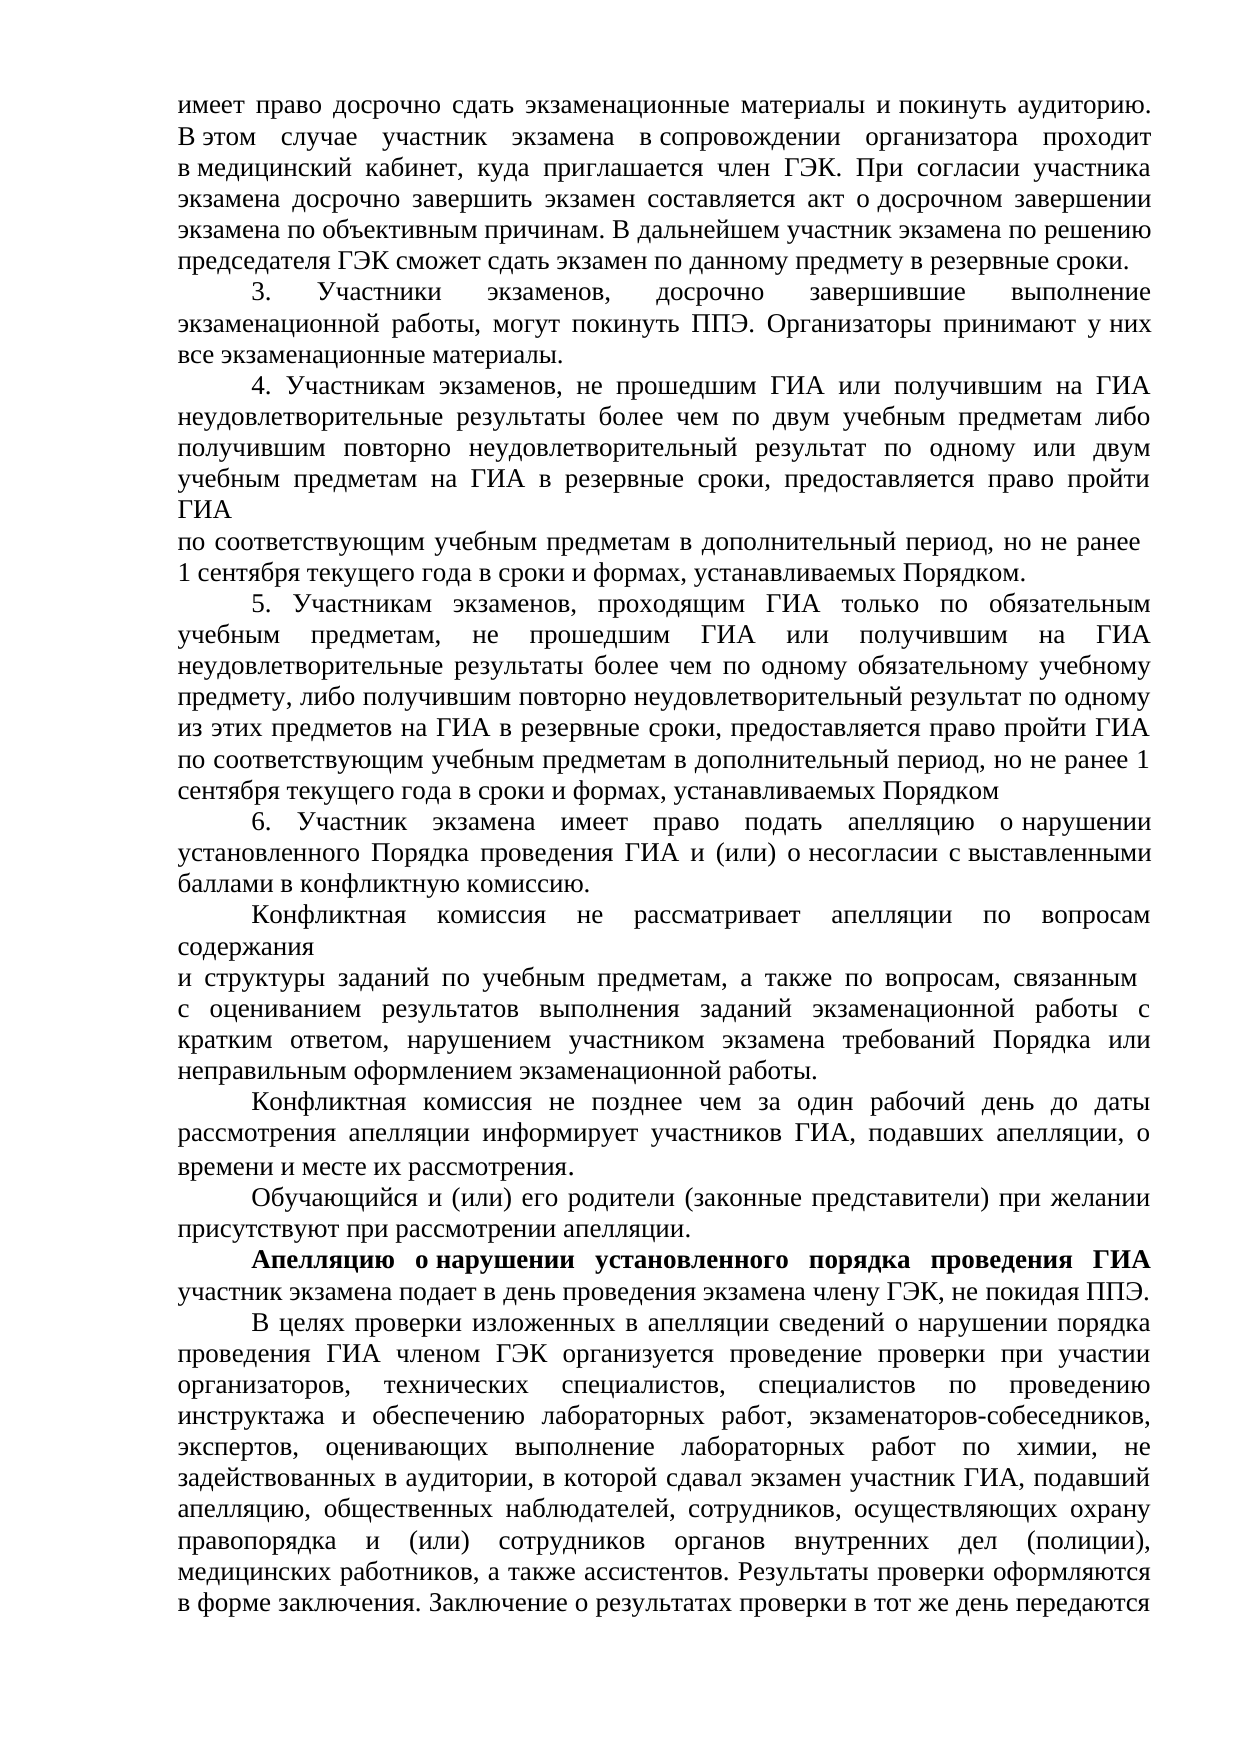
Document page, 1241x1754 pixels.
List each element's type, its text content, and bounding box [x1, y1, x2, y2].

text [177, 89, 1152, 276]
text Обучающийся и (или) его родители (законные представители) при желании присутствуют при рассмотрении апелляции. [177, 1181, 1152, 1243]
text 5. Участникам экзаменов, проходящим ГИА только по обязательным учебным предметам, не прошедшим ГИА или получившим на ГИА неудовлетворительные результаты более чем по одному обязательному учебному предмету, либо получившим повторно неудовлетворительный результат по одному из этих предметов на ГИА в резервные сроки, предоставляется право пройти ГИА по соответствующим учебным предметам в дополнительный период, но не ранее 1 сентября текущего года в сроки и формах, устанавливаемых Порядком [177, 587, 1152, 805]
text 6. Участник экзамена имеет право подать апелляцию о нарушении установленного Порядка проведения ГИА и (или) о несогласии с выставленными баллами в конфликтную комиссию. [177, 805, 1152, 898]
text Апелляцию о нарушении установленного порядка проведения ГИА участник экзамена подает в день проведения экзамена члену ГЭК, не покидая ППЭ. [177, 1243, 1152, 1306]
text 4. Участникам экзаменов, не прошедшим ГИА или получившим на ГИА неудовлетворительные результаты более чем по двум учебным предметам либо получившим повторно неудовлетворительный результат по одному или двум учебным предметам на ГИА в резервные сроки, предоставляется право пройти ГИА по соответствующим учебным предметам в дополнительный период, но не ранее 1 сентября текущего года в сроки и формах, устанавливаемых Порядком. [177, 369, 1152, 587]
text Конфликтная комиссия не позднее чем за один рабочий день до даты рассмотрения апелляции информирует участников ГИА, подавших апелляции, о времени и месте их рассмотрения. [177, 1085, 1152, 1181]
text Конфликтная комиссия не рассматривает апелляции по вопросам содержания и структуры заданий по учебным предметам, а также по вопросам, связанным с оцениванием результатов выполнения заданий экзаменационной работы с кратким ответом, нарушением участником экзамена требований Порядка или неправильным оформлением экзаменационной работы. [177, 898, 1152, 1085]
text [177, 1306, 1152, 1617]
text 3. Участники экзаменов, досрочно завершившие выполнение экзаменационной работы, могут покинуть ППЭ. Организаторы принимают у них все экзаменационные материалы. [177, 276, 1152, 369]
